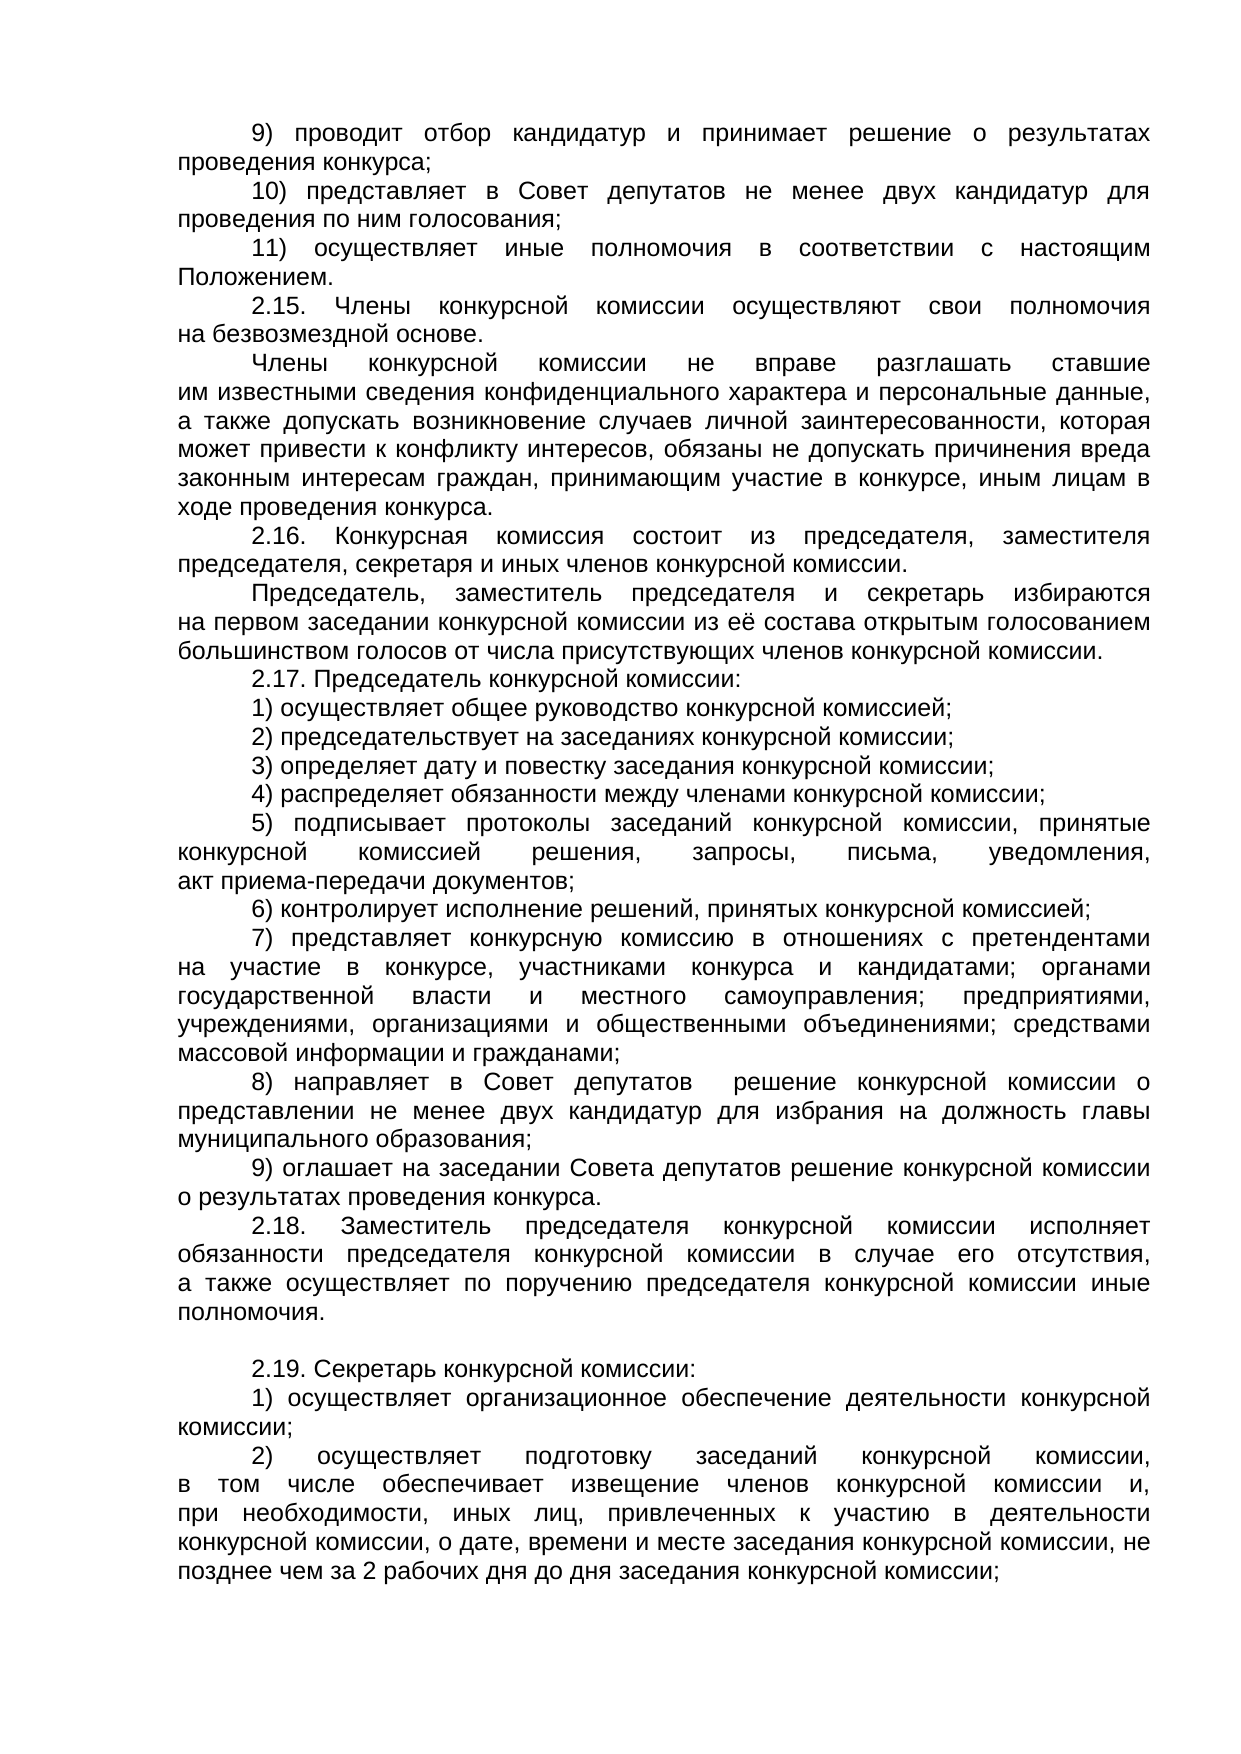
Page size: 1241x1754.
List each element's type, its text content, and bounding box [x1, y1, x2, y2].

text 10) представляет в Совет депутатов не менее двух кандидатур для проведения по ним голосования; [177, 176, 1152, 233]
text 1) осуществляет общее руководство конкурсной комиссией; [177, 693, 1152, 722]
text 2) осуществляет подготовку заседаний конкурсной комиссии, в том числе обеспечивает извещение членов конкурсной комиссии и, при необходимости, иных лиц, привлеченных к участию в деятельности конкурсной комиссии, о дате, времени и месте заседания конкурсной комиссии, не позднее чем за 2 рабочих дня до дня заседания конкурсной комиссии; [177, 1441, 1152, 1584]
text Председатель, заместитель председателя и секретарь избираются на первом заседании конкурсной комиссии из её состава открытым голосованием большинством голосов от числа присутствующих членов конкурсной комиссии. [177, 578, 1152, 664]
text 2.17. Председатель конкурсной комиссии: [177, 664, 1152, 693]
text 2.15. Члены конкурсной комиссии осуществляют свои полномочия на безвозмездной основе. [177, 291, 1152, 348]
text 2.18. Заместитель председателя конкурсной комиссии исполняет обязанности председателя конкурсной комиссии в случае его отсутствия, а также осуществляет по поручению председателя конкурсной комиссии иные полномочия. [177, 1211, 1152, 1326]
text 11) осуществляет иные полномочия в соответствии с настоящим Положением. [177, 233, 1152, 291]
text 3) определяет дату и повестку заседания конкурсной комиссии; [177, 751, 1152, 779]
text 2) председательствует на заседаниях конкурсной комиссии; [177, 722, 1152, 751]
text 2.19. Секретарь конкурсной комиссии: [177, 1354, 1152, 1383]
text 1) осуществляет организационное обеспечение деятельности конкурсной комиссии; [177, 1383, 1152, 1441]
text 4) распределяет обязанности между членами конкурсной комиссии; [177, 779, 1152, 808]
text 8) направляет в Совет депутатов решение конкурсной комиссии о представлении не менее двух кандидатур для избрания на должность главы муниципального образования; [177, 1067, 1152, 1153]
text 2.16. Конкурсная комиссия состоит из председателя, заместителя председателя, секретаря и иных членов конкурсной комиссии. [177, 521, 1152, 578]
text 6) контролирует исполнение решений, принятых конкурсной комиссией; [177, 894, 1152, 923]
text 7) представляет конкурсную комиссию в отношениях с претендентами на участие в конкурсе, участниками конкурса и кандидатами; органами государственной власти и местного самоуправления; предприятиями, учреждениями, организациями и общественными объединениями; средствами массовой информации и гражданами; [177, 923, 1152, 1067]
text 9) оглашает на заседании Совета депутатов решение конкурсной комиссии о результатах проведения конкурса. [177, 1153, 1152, 1211]
text 5) подписывает протоколы заседаний конкурсной комиссии, принятые конкурсной комиссией решения, запросы, письма, уведомления, акт приема-передачи документов; [177, 808, 1152, 894]
text Члены конкурсной комиссии не вправе разглашать ставшие им известными сведения конфиденциального характера и персональные данные, а также допускать возникновение случаев личной заинтересованности, которая может привести к конфликту интересов, обязаны не допускать причинения вреда законным интересам граждан, принимающим участие в конкурсе, иным лицам в ходе проведения конкурса. [177, 348, 1152, 521]
text 9) проводит отбор кандидатур и принимает решение о результатах проведения конкурса; [177, 118, 1152, 176]
